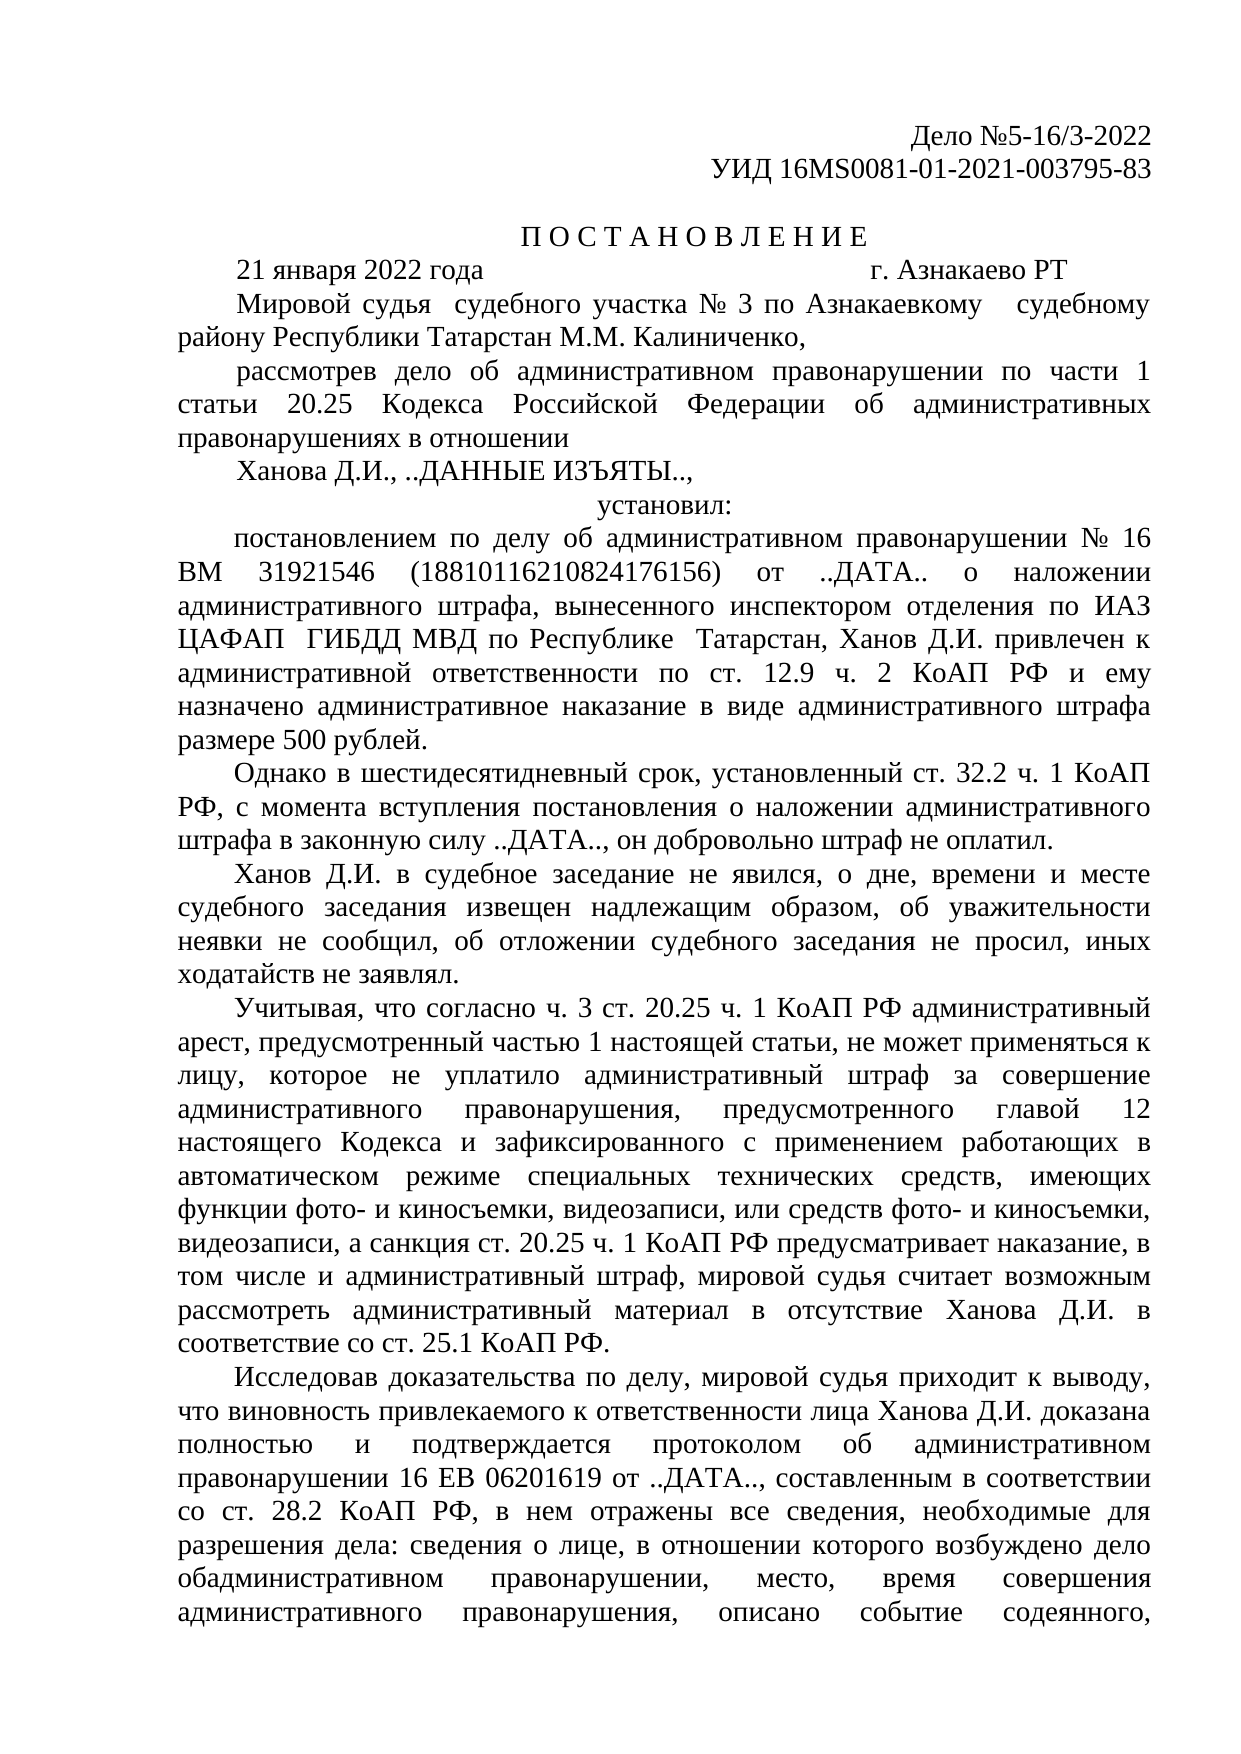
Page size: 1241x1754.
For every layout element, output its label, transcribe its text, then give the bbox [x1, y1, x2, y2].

text П О С Т А Н О В Л Е Н И Е [177, 219, 1152, 252]
text Ханов Д.И. в судебное заседание не явился, о дне, времени и месте судебного заседания извещен надлежащим образом, об уважительности неявки не сообщил, об отложении судебного заседания не просил, иных ходатайств не заявлял. [177, 856, 1152, 990]
text Однако в шестидесятидневный срок, установленный ст. 32.2 ч. 1 КоАП РФ, с момента вступления постановления о наложении административного штрафа в законную силу ..ДАТА.., он добровольно штраф не оплатил. [177, 755, 1152, 856]
text установил: [177, 487, 1152, 521]
text постановлением по делу об административном правонарушении № 16 ВМ 31921546 (18810116210824176156) от ..ДАТА.. о наложении административного штрафа, вынесенного инспектором отделения по ИАЗ ЦАФАП ГИБДД МВД по Республике Татарстан, Ханов Д.И. привлечен к административной ответственности по ст. 12.9 ч. 2 КоАП РФ и ему назначено административное наказание в виде административного штрафа размере 500 рублей. [177, 521, 1152, 755]
text рассмотрев дело об административном правонарушении по части 1 статьи 20.25 Кодекса Российской Федерации об административных правонарушениях в отношении [177, 353, 1152, 453]
text Учитывая, что согласно ч. 3 ст. 20.25 ч. 1 КоАП РФ административный арест, предусмотренный частью 1 настоящей статьи, не может применяться к лицу, которое не уплатило административный штраф за совершение административного правонарушения, предусмотренного главой 12 настоящего Кодекса и зафиксированного с применением работающих в автоматическом режиме специальных технических средств, имеющих функции фото- и киносъемки, видеозаписи, или средств фото- и киносъемки, видеозаписи, а санкция ст. 20.25 ч. 1 КоАП РФ предусматривает наказание, в том числе и административный штраф, мировой судья считает возможным рассмотреть административный материал в отсутствие Ханова Д.И. в соответствие со ст. 25.1 КоАП РФ. [177, 990, 1152, 1359]
text 21 января 2022 года г. Азнакаево РТ [177, 252, 1218, 286]
text Ханова Д.И., ..ДАННЫЕ ИЗЪЯТЫ.., [177, 453, 1152, 487]
text Дело №5-16/3-2022 [177, 118, 1152, 152]
text УИД 16MS0081-01-2021-003795-83 [177, 152, 1152, 185]
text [177, 1359, 1152, 1627]
text Мировой судья судебного участка № 3 по Азнакаевкому судебному району Республики Татарстан М.М. Калиниченко, [177, 286, 1152, 353]
